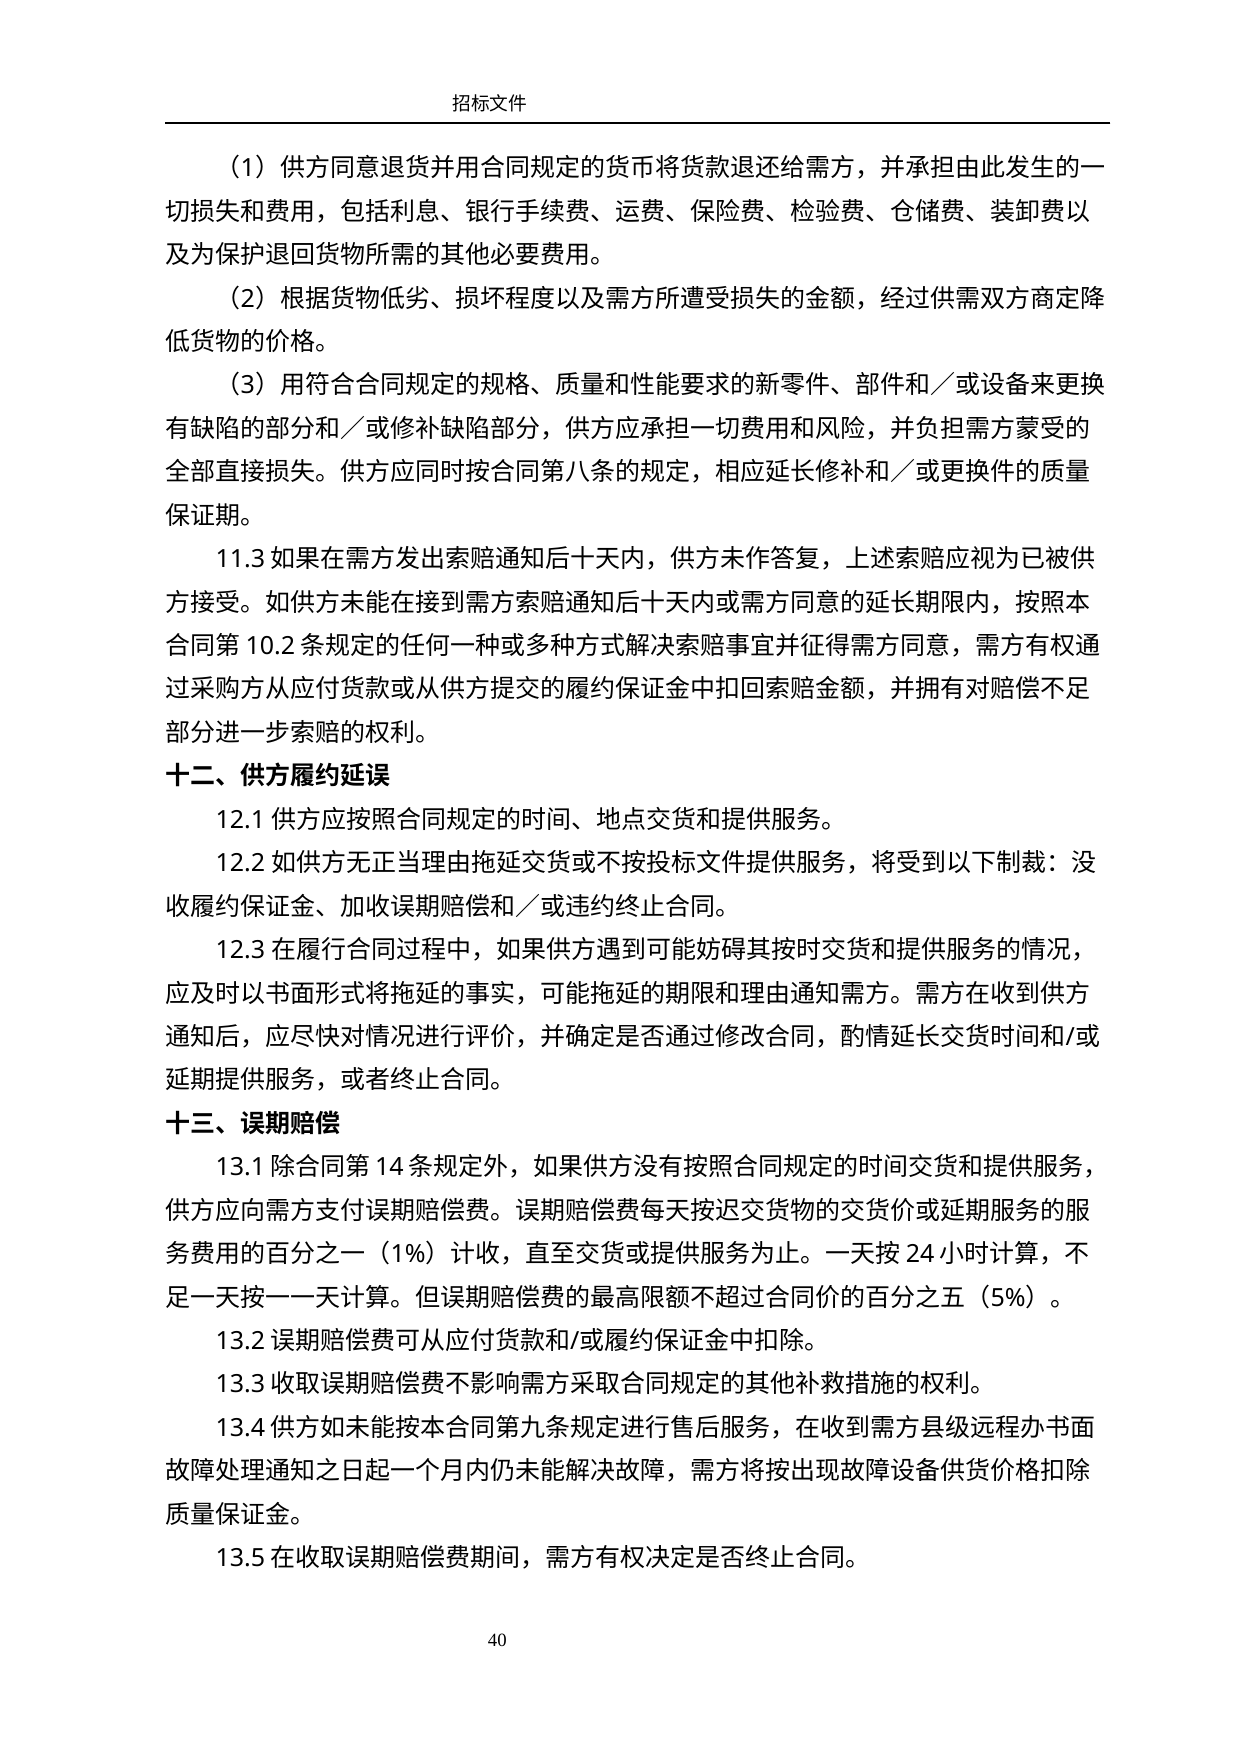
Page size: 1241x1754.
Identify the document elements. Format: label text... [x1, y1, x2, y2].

text （2）根据货物低劣、损坏程度以及需方所遭受损失的金额，经过供需双方商定降低货物的价格。 [165, 278, 1110, 358]
text 12.2 如供方无正当理由拖延交货或不按投标文件提供服务，将受到以下制裁：没收履约保证金、加收误期赔偿和／或违约终止合同。 [165, 843, 1110, 922]
text 十三、误期赔偿 [165, 1103, 1110, 1139]
text 11.3如果在需方发出索赔通知后十天内，供方未作答复，上述索赔应视为已被供方接受。如供方未能在接到需方索赔通知后十天内或需方同意的延长期限内，按照本合同第10.2条规定的任何一种或多种方式解决索赔事宜并征得需方同意，需方有权通过采购方从应付货款或从供方提交的履约保证金中扣回索赔金额，并拥有对赔偿不足部分进一步索赔的权利。 [165, 539, 1110, 749]
text 13.4供方如未能按本合同第九条规定进行售后服务，在收到需方县级远程办书面故障处理通知之日起一个月内仍未能解决故障，需方将按出现故障设备供货价格扣除质量保证金。 [165, 1407, 1110, 1531]
text 13.3收取误期赔偿费不影响需方采取合同规定的其他补救措施的权利。 [165, 1364, 1110, 1400]
text 12.3 在履行合同过程中，如果供方遇到可能妨碍其按时交货和提供服务的情况，应及时以书面形式将拖延的事实，可能拖延的期限和理由通知需方。需方在收到供方通知后，应尽快对情况进行评价，并确定是否通过修改合同，酌情延长交货时间和/或延期提供服务，或者终止合同。 [165, 929, 1110, 1096]
text （1）供方同意退货并用合同规定的货币将货款退还给需方，并承担由此发生的一切损失和费用，包括利息、银行手续费、运费、保险费、检验费、仓储费、装卸费以及为保护退回货物所需的其他必要费用。 [165, 148, 1110, 271]
text 13.5在收取误期赔偿费期间，需方有权决定是否终止合同。 [165, 1538, 1110, 1574]
text （3）用符合合同规定的规格、质量和性能要求的新零件、部件和／或设备来更换有缺陷的部分和／或修补缺陷部分，供方应承担一切费用和风险，并负担需方蒙受的全部直接损失。供方应同时按合同第八条的规定，相应延长修补和／或更换件的质量保证期。 [165, 365, 1110, 531]
text 13.1除合同第14条规定外，如果供方没有按照合同规定的时间交货和提供服务，供方应向需方支付误期赔偿费。误期赔偿费每天按迟交货物的交货价或延期服务的服务费用的百分之一（1%）计收，直至交货或提供服务为止。一天按24小时计算，不足一天按一一天计算。但误期赔偿费的最高限额不超过合同价的百分之五（5%）。 [165, 1147, 1110, 1313]
text 12.1 供方应按照合同规定的时间、地点交货和提供服务。 [165, 799, 1110, 836]
text 十二、供方履约延误 [165, 756, 1110, 792]
text 13.2误期赔偿费可从应付货款和/或履约保证金中扣除。 [165, 1321, 1110, 1357]
